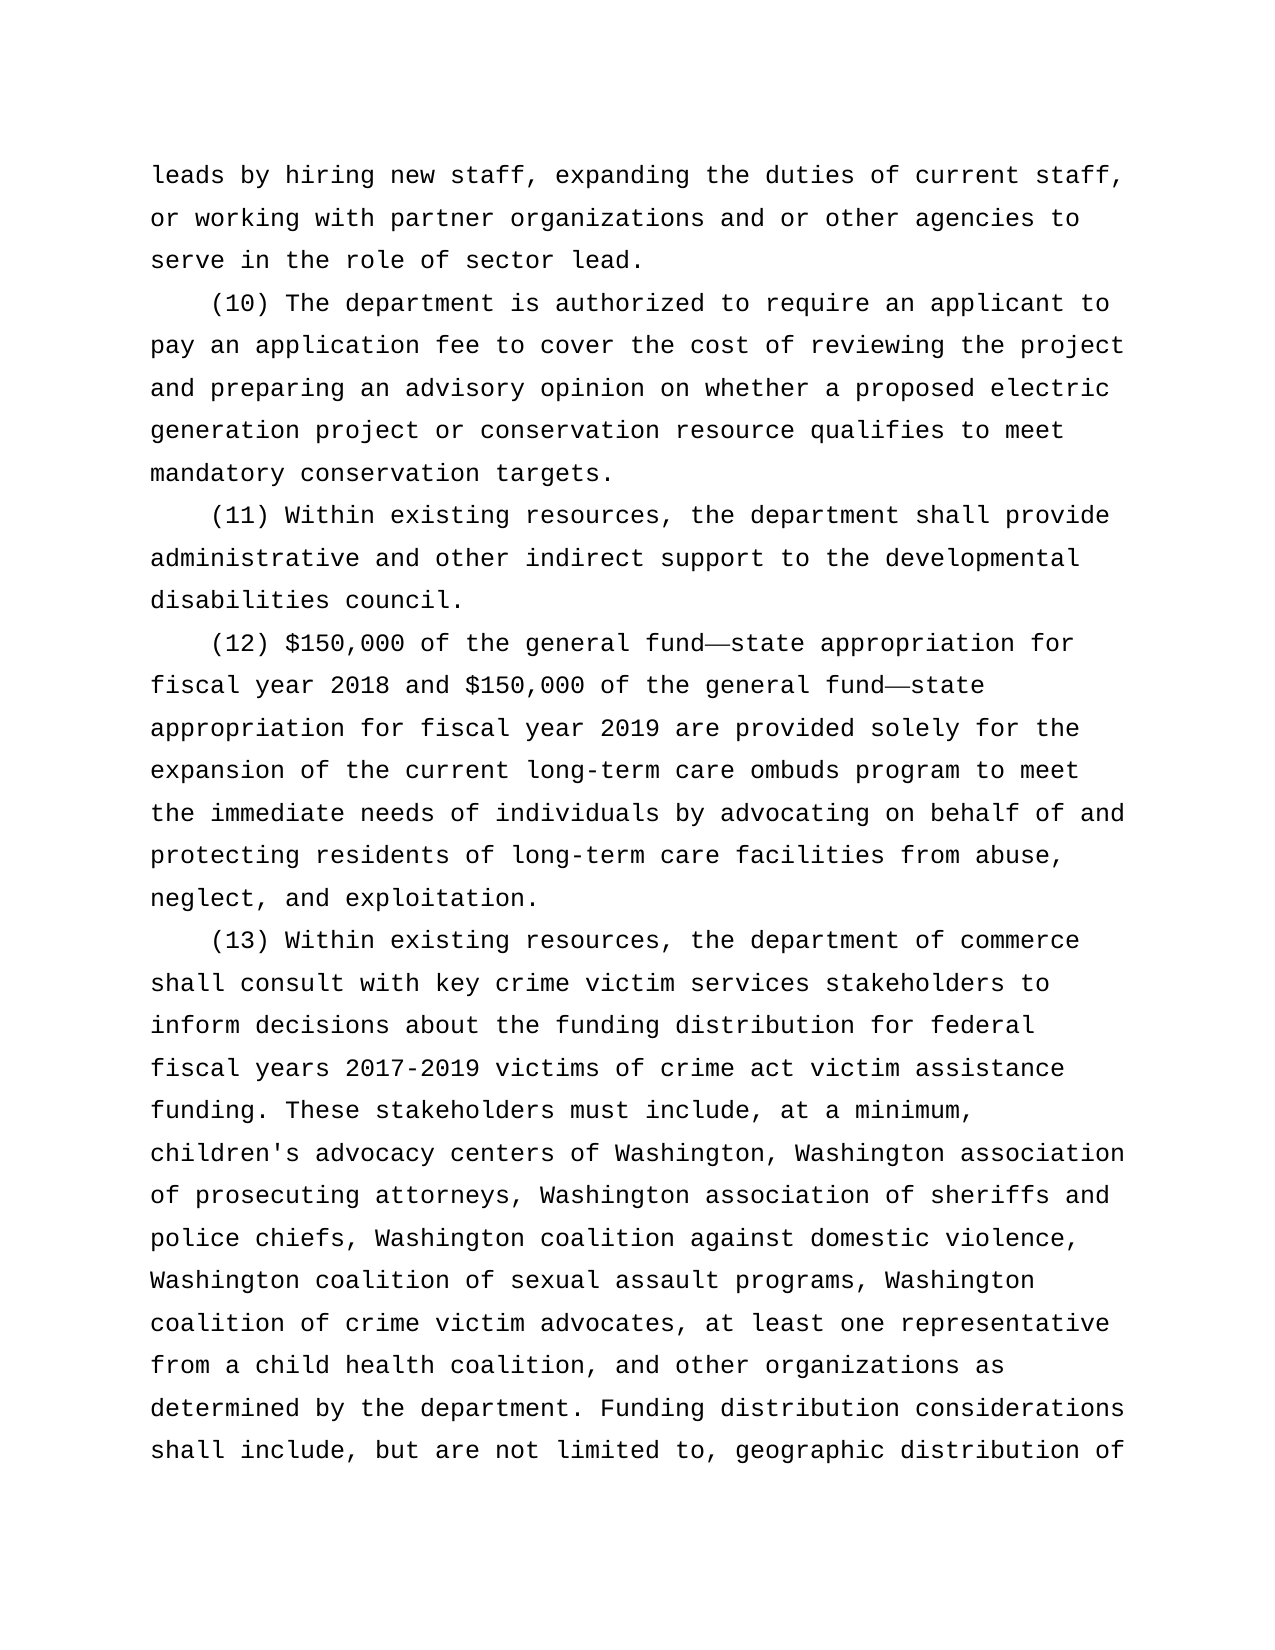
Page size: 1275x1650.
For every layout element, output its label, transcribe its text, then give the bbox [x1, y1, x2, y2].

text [150, 150, 1125, 277]
text (11) Within existing resources, the department shall provide administrative and other indirect support to the developmental disabilities council. [150, 490, 1125, 617]
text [150, 915, 1125, 1467]
text (12) $150,000 of the general fund—state appropriation for fiscal year 2018 and $150,000 of the general fund—state appropriation for fiscal year 2019 are provided solely for the expansion of the current long-term care ombuds program to meet the immediate needs of individuals by advocating on behalf of and protecting residents of long-term care facilities from abuse, neglect, and exploitation. [150, 617, 1125, 915]
text (10) The department is authorized to require an applicant to pay an application fee to cover the cost of reviewing the project and preparing an advisory opinion on whether a proposed electric generation project or conservation resource qualifies to meet mandatory conservation targets. [150, 277, 1125, 490]
